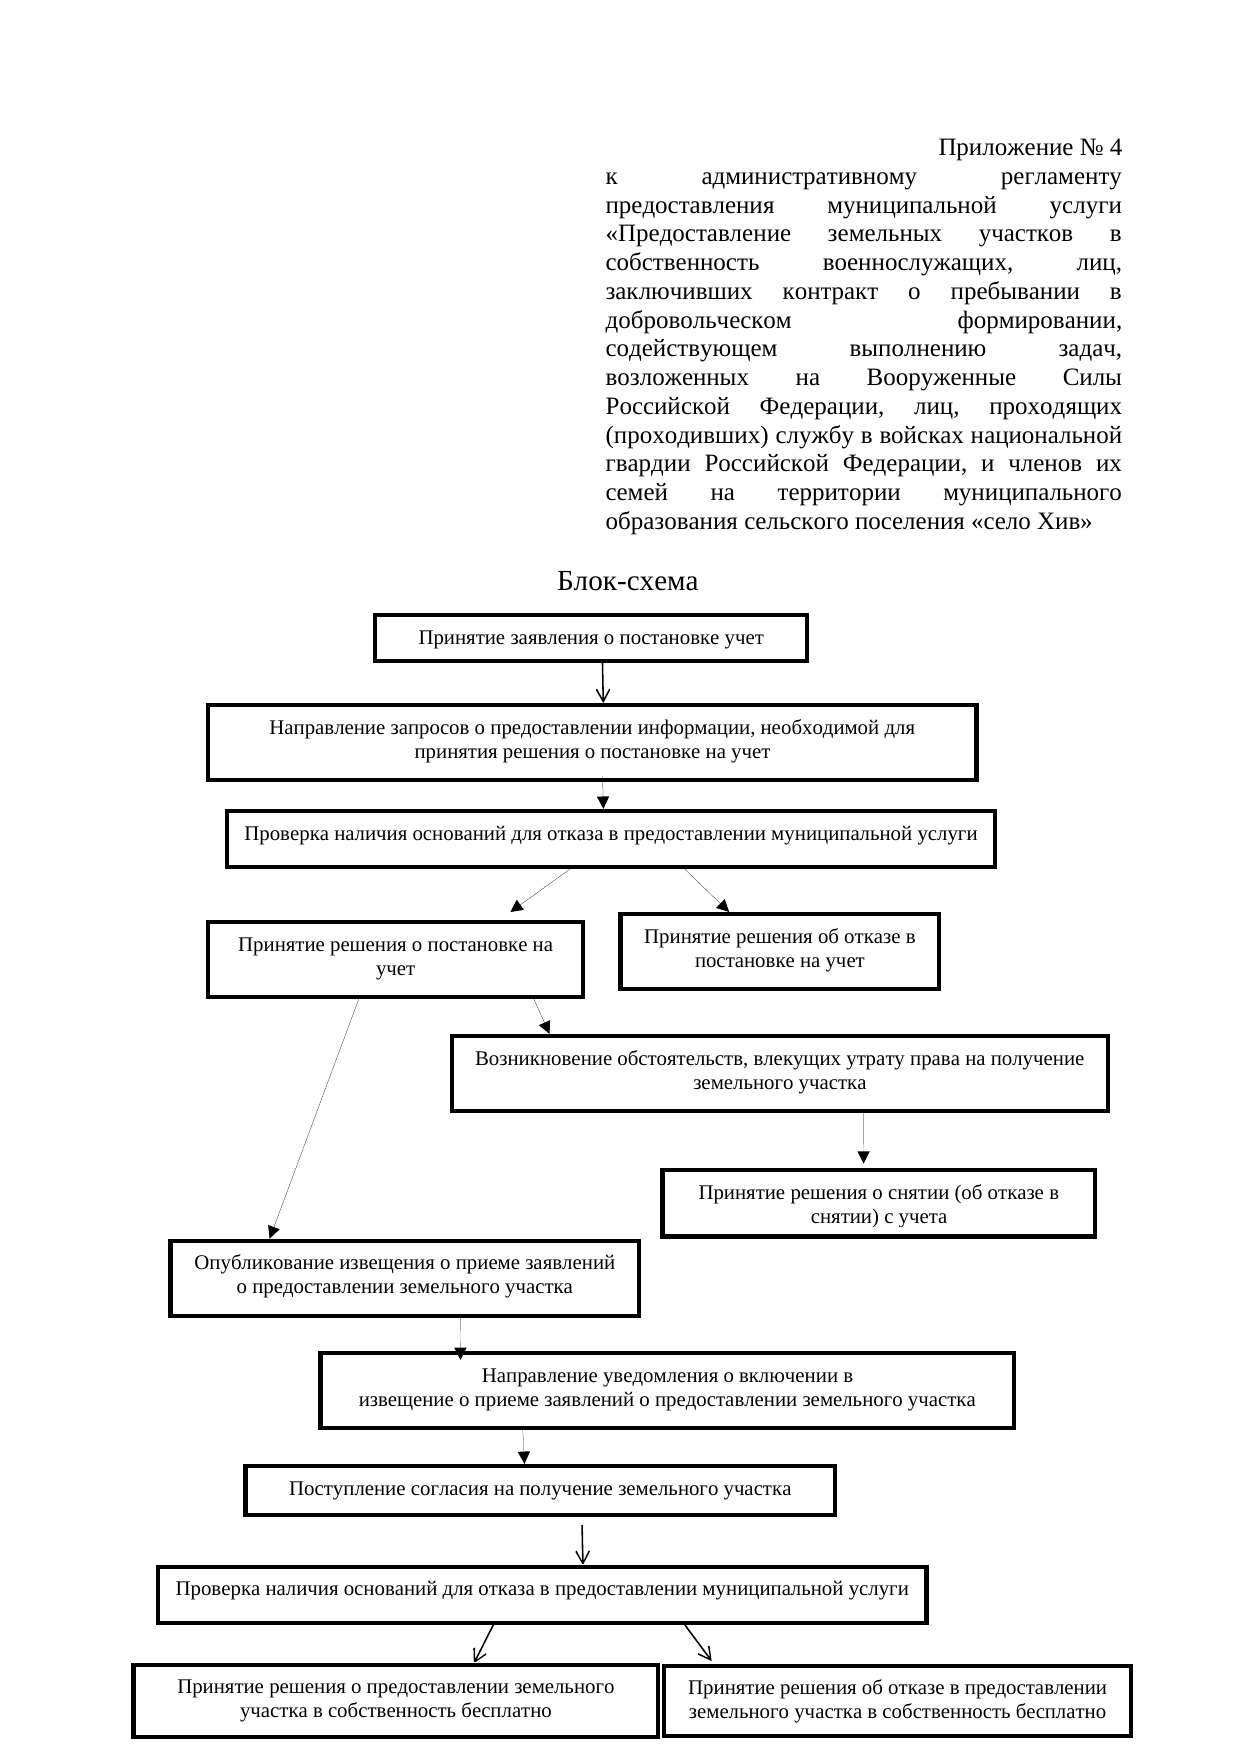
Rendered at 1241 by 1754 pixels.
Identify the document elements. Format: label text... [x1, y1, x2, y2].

text Блок-схема [133, 563, 1122, 597]
text Приложение № 4 [591, 132, 1122, 161]
text к административному регламенту предоставления муниципальной услуги «Предоставление земельных участков в собственность военнослужащих, лиц, заключивших контракт о пребывании в добровольческом формировании, содействующем выполнению задач, возложенных на Вооруженные Силы Российской Федерации, лиц, проходящих (проходивших) службу в войсках национальной гвардии Российской Федерации, и членов их семей на территории муниципального образования сельского поселения «село Хив» [605, 161, 1122, 535]
